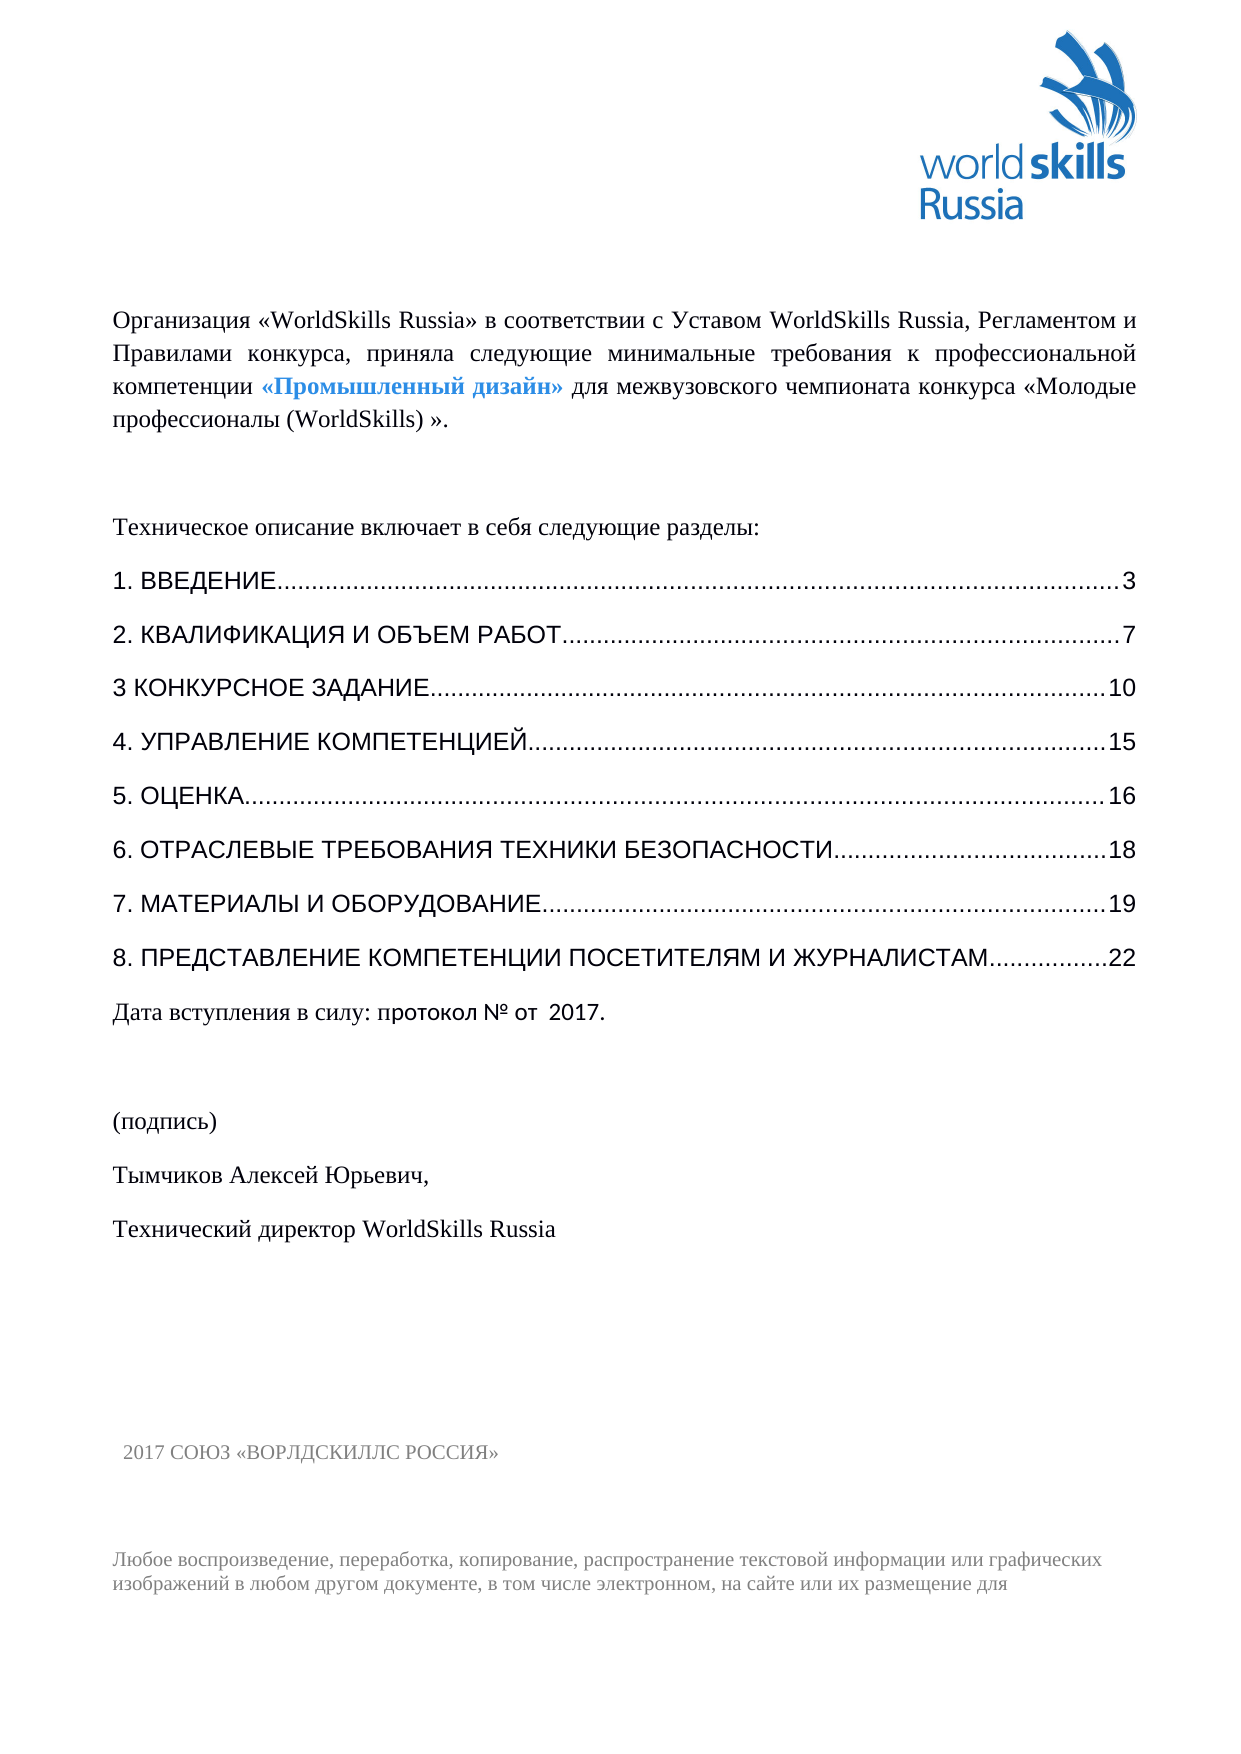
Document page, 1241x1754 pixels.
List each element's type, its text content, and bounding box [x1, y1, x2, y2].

text Технический директор WorldSkills Russia [112, 1214, 1137, 1243]
text 7. МАТЕРИАЛЫ И ОБОРУДОВАНИЕ 19 [112, 889, 1137, 918]
text Организация «WorldSkills Russia» в соответствии с Уставом WorldSkills Russia, Регламентом и Правилами конкурса, приняла следующие минимальные требования к профессиональной компетенции «Промышленный дизайн» для межвузовского чемпионата конкурса «Молодые профессионалы (WorldSkills) ». [112, 305, 1137, 433]
text 4. УПРАВЛЕНИЕ КОМПЕТЕНЦИЕЙ 15 [112, 727, 1137, 756]
text 2. КВАЛИФИКАЦИЯ И ОБЪЕМ РАБОТ 7 [112, 619, 1137, 648]
text Тымчиков Алексей Юрьевич, [112, 1160, 1137, 1189]
picture [917, 29, 1137, 227]
text Техническое описание включает в себя следующие разделы: [112, 512, 1137, 541]
text 1. ВВЕДЕНИЕ 3 [112, 566, 1137, 594]
text Copyright © 2017 СОЮЗ «ВОРЛДСКИЛЛС РОССИЯ» [112, 1440, 1137, 1464]
text 6. ОТРАСЛЕВЫЕ ТРЕБОВАНИЯ ТЕХНИКИ БЕЗОПАСНОСТИ 18 [112, 835, 1137, 864]
text 3 КОНКУРСНОЕ ЗАДАНИЕ 10 [112, 673, 1137, 702]
text 5. ОЦЕНКА 16 [112, 781, 1137, 810]
text (подпись) [112, 1106, 1137, 1135]
text Дата вступления в силу: протокол № от 2017. [112, 997, 1137, 1027]
text 8. ПРЕДСТАВЛЕНИЕ КОМПЕТЕНЦИИ ПОСЕТИТЕЛЯМ И ЖУРНАЛИСТАМ 22 [112, 943, 1137, 971]
